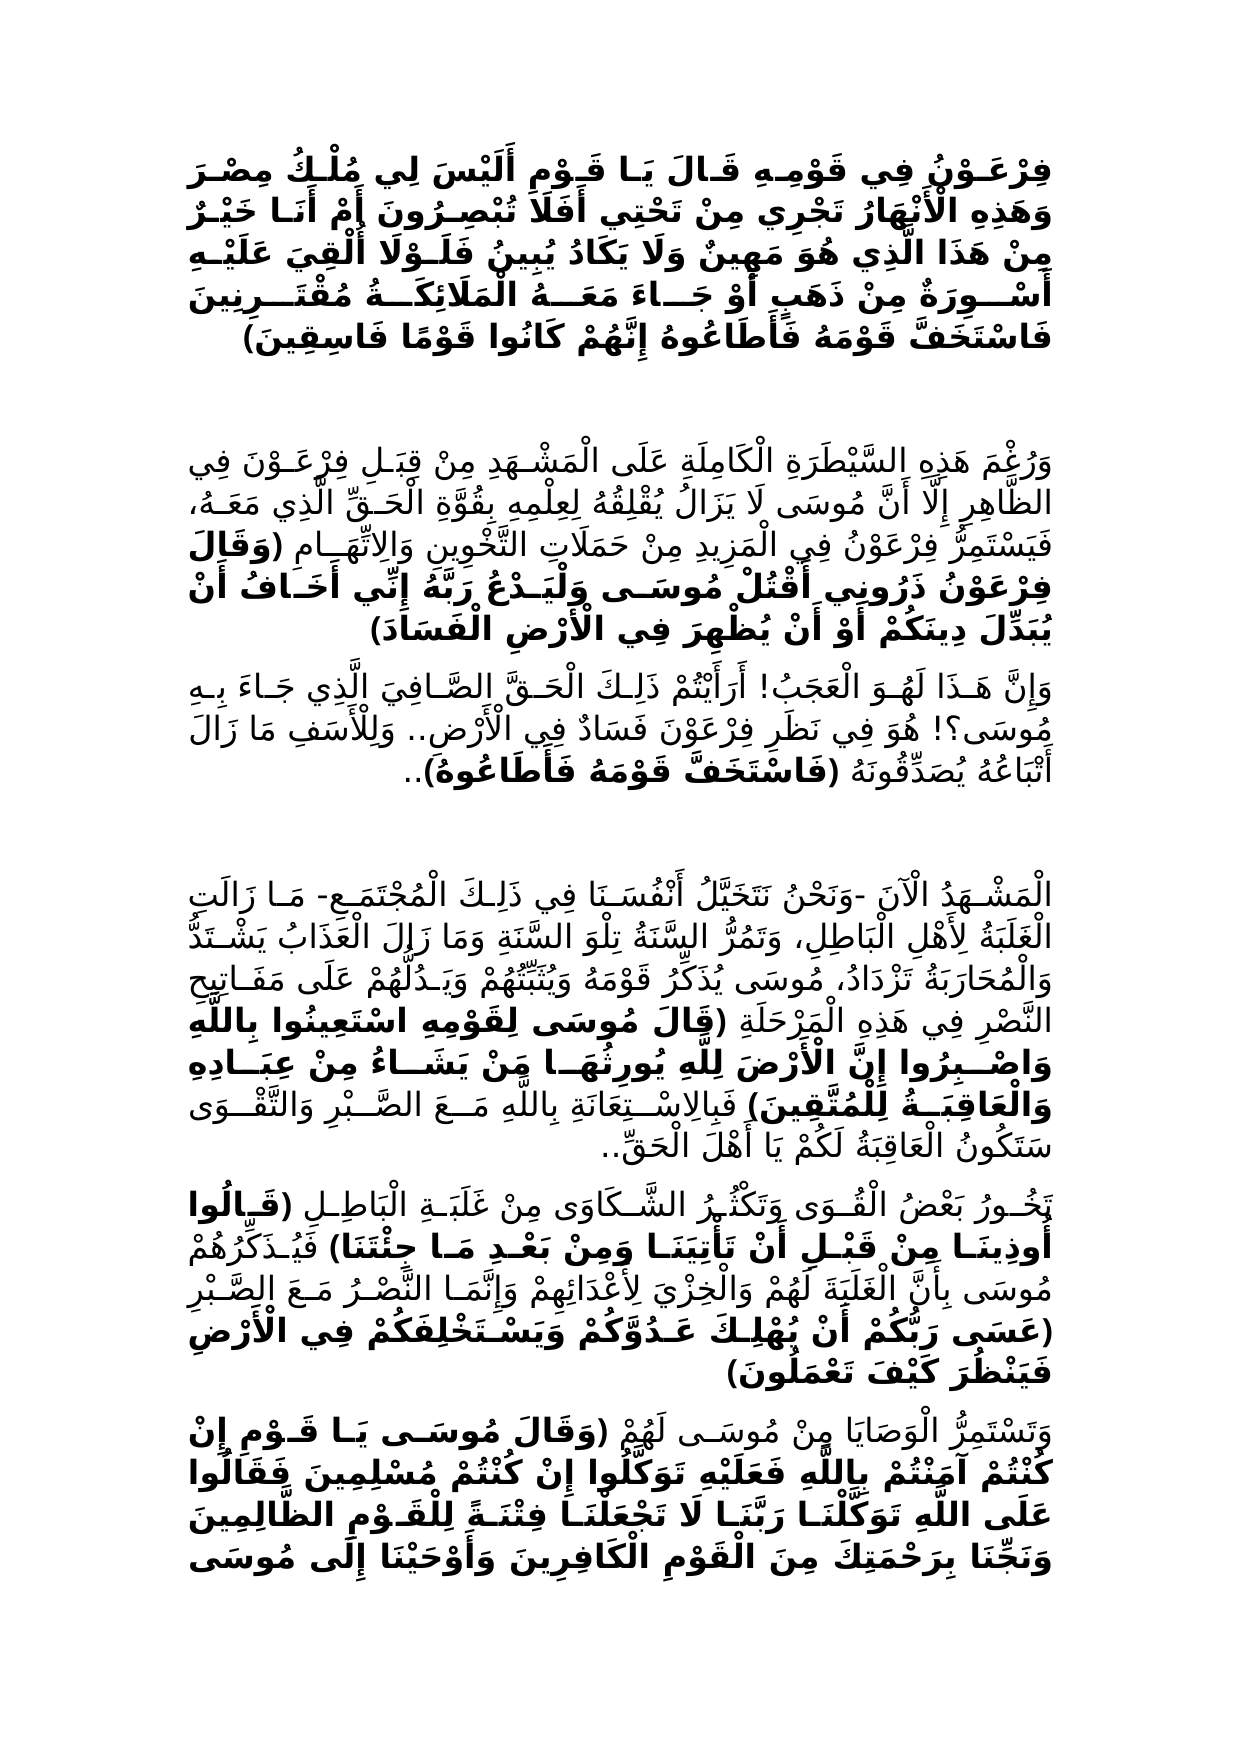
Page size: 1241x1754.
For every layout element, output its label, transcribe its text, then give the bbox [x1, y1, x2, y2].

text تَخُورُ بَعْضُ الْقُوَى وَتَكْثُرُ الشَّكَاوَى مِنْ غَلَبَةِ الْبَاطِلِ ﴿قَالُوا أُوذِينَا مِنْ قَبْلِ أَنْ تَأْتِيَنَا وَمِنْ بَعْدِ مَا جِئْتَنَا﴾ فَيُذَكِّرُهُمْ مُوسَى بِأَنَّ الْغَلَبَةَ لَهُمْ وَالْخِزْيَ لِأَعْدَائِهِمْ وَإِنَّمَا النَّصْرُ مَعَ الصَّبْرِ ﴿عَسَى رَبُّكُمْ أَنْ يُهْلِكَ عَدُوَّكُمْ وَيَسْتَخْلِفَكُمْ فِي الْأَرْضِ فَيَنْظُرَ كَيْفَ تَعْمَلُونَ﴾ [187, 1185, 1053, 1392]
text وَرُغْمَ هَذِهِ السَّيْطَرَةِ الْكَامِلَةِ عَلَى الْمَشْهَدِ مِنْ قِبَلِ فِرْعَوْنَ فِي الظَّاهِرِ إِلَّا أَنَّ مُوسَى لَا يَزَالُ يُقْلِقُهُ لِعِلْمِهِ بِقُوَّةِ الْحَقِّ الَّذِي مَعَهُ، فَيَسْتَمِرُّ فِرْعَوْنُ فِي الْمَزِيدِ مِنْ حَمَلَاتِ التَّخْوِينِ وَالِاتِّهَامِ ﴿وَقَالَ فِرْعَوْنُ ذَرُونِي أَقْتُلْ مُوسَى وَلْيَدْعُ رَبَّهُ إِنِّي أَخَافُ أَنْ يُبَدِّلَ دِينَكُمْ أَوْ أَنْ يُظْهِرَ فِي الْأَرْضِ الْفَسَادَ﴾ [187, 442, 1053, 648]
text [187, 1411, 1053, 1576]
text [187, 150, 1053, 356]
text وَإِنَّ هَذَا لَهُوَ الْعَجَبُ! أَرَأَيْتُمْ ذَلِكَ الْحَقَّ الصَّافِيَ الَّذِي جَاءَ بِهِ مُوسَى؟! هُوَ فِي نَظَرِ فِرْعَوْنَ فَسَادٌ فِي الْأَرْضِ.. وَلِلْأَسَفِ مَا زَالَ أَتْبَاعُهُ يُصَدِّقُونَهُ ﴿فَاسْتَخَفَّ قَوْمَهُ فَأَطَاعُوهُ﴾.. [187, 668, 1053, 790]
text الْمَشْهَدُ الْآنَ -وَنَحْنُ نَتَخَيَّلُ أَنْفُسَنَا فِي ذَلِكَ الْمُجْتَمَعِ- مَا زَالَتِ الْغَلَبَةُ لِأَهْلِ الْبَاطِلِ، وَتَمُرُّ السَّنَةُ تِلْوَ السَّنَةِ وَمَا زَالَ الْعَذَابُ يَشْتَدُّ وَالْمُحَارَبَةُ تَزْدَادُ، مُوسَى يُذَكِّرُ قَوْمَهُ وَيُثَبِّتُهُمْ وَيَدُلُّهُمْ عَلَى مَفَاتِيحِ النَّصْرِ فِي هَذِهِ الْمَرْحَلَةِ ﴿قَالَ مُوسَى لِقَوْمِهِ اسْتَعِينُوا بِاللَّهِ وَاصْبِرُوا إِنَّ الْأَرْضَ لِلَّهِ يُورِثُهَا مَنْ يَشَاءُ مِنْ عِبَادِهِ وَالْعَاقِبَةُ لِلْمُتَّقِينَ﴾ فَبِالِاسْتِعَانَةِ بِاللَّهِ مَعَ الصَّبْرِ وَالتَّقْوَى سَتَكُونُ الْعَاقِبَةُ لَكُمْ يَا أَهْلَ الْحَقِّ.. [187, 876, 1053, 1166]
